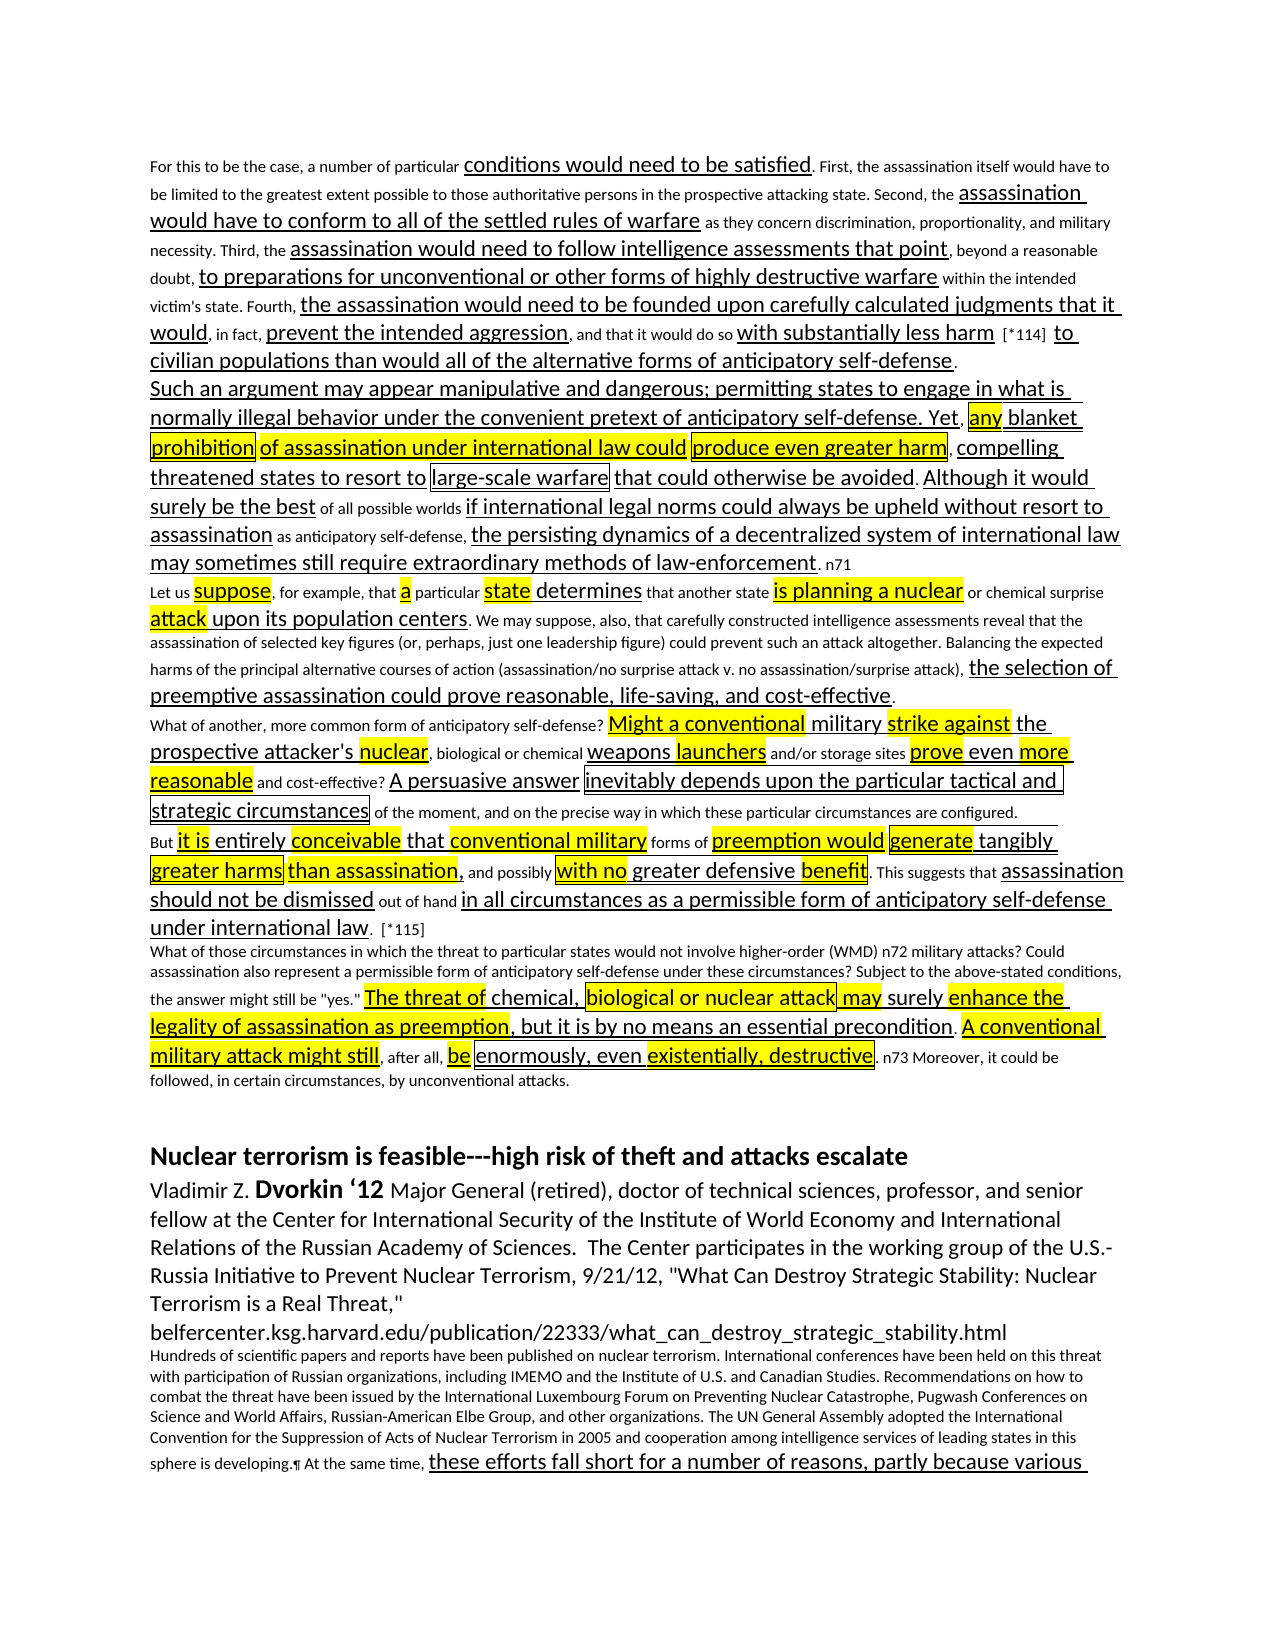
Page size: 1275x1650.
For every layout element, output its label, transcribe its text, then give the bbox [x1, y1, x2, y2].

subtitle Nuclear terrorism is feasible---high risk of theft and attacks escalate [150, 1139, 1125, 1172]
text But it is entirely conceivable that conventional military forms of preemption would generate tangibly greater harms than assassination, and possibly with no greater defensive benefit. This suggests that assassination should not be dismissed out of hand in all circumstances as a permissible form of anticipatory self-defense under international law. [*115] [150, 825, 1125, 941]
text What of those circumstances in which the threat to particular states would not involve higher-order (WMD) n72 military attacks? Could assassination also represent a permissible form of anticipatory self-defense under these circumstances? Subject to the above-stated conditions, the answer might still be "yes." The threat of chemical, biological or nuclear attack may surely enhance the legality of assassination as preemption, but it is by no means an essential precondition. A conventional military attack might still, after all, be enormously, even existentially, destructive. n73 Moreover, it could be followed, in certain circumstances, by unconventional attacks. [150, 941, 1125, 1091]
text Vladimir Z. Dvorkin ‘12 Major General (retired), doctor of technical sciences, professor, and senior fellow at the Center for International Security of the Institute of World Economy and International Relations of the Russian Academy of Sciences. The Center participates in the working group of the U.S.-Russia Initiative to Prevent Nuclear Terrorism, 9/21/12, "What Can Destroy Strategic Stability: Nuclear Terrorism is a Real Threat," belfercenter.ksg.harvard.edu/publication/22333/what_can_destroy_strategic_stability.html [150, 1172, 1125, 1346]
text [150, 1346, 1125, 1475]
text What of another, more common form of anticipatory self-defense? Might a conventional military strike against the prospective attacker's nuclear, biological or chemical weapons launchers and/or storage sites prove even more reasonable and cost-effective? A persuasive answer inevitably depends upon the particular tactical and strategic circumstances of the moment, and on the precise way in which these particular circumstances are configured. [150, 709, 1125, 825]
text For this to be the case, a number of particular conditions would need to be satisfied. First, the assassination itself would have to be limited to the greatest extent possible to those authoritative persons in the prospective attacking state. Second, the assassination would have to conform to all of the settled rules of warfare as they concern discrimination, proportionality, and military necessity. Third, the assassination would need to follow intelligence assessments that point, beyond a reasonable doubt, to preparations for unconventional or other forms of highly destructive warfare within the intended victim's state. Fourth, the assassination would need to be founded upon carefully calculated judgments that it would, in fact, prevent the intended aggression, and that it would do so with substantially less harm [*114] to civilian populations than would all of the alternative forms of anticipatory self-defense. [150, 150, 1125, 374]
text Let us suppose, for example, that a particular state determines that another state is planning a nuclear or chemical surprise attack upon its population centers. We may suppose, also, that carefully constructed intelligence assessments reveal that the assassination of selected key figures (or, perhaps, just one leadership figure) could prevent such an attack altogether. Balancing the expected harms of the principal alternative courses of action (assassination/no surprise attack v. no assassination/surprise attack), the selection of preemptive assassination could prove reasonable, life-saving, and cost-effective. [150, 577, 1125, 709]
text Such an argument may appear manipulative and dangerous; permitting states to engage in what is normally illegal behavior under the convenient pretext of anticipatory self-defense. Yet, any blanket prohibition of assassination under international law could produce even greater harm, compelling threatened states to resort to large-scale warfare that could otherwise be avoided. Although it would surely be the best of all possible worlds if international legal norms could always be upheld without resort to assassination as anticipatory self-defense, the persisting dynamics of a decentralized system of international law may sometimes still require extraordinary methods of law-enforcement. n71 [150, 374, 1125, 577]
